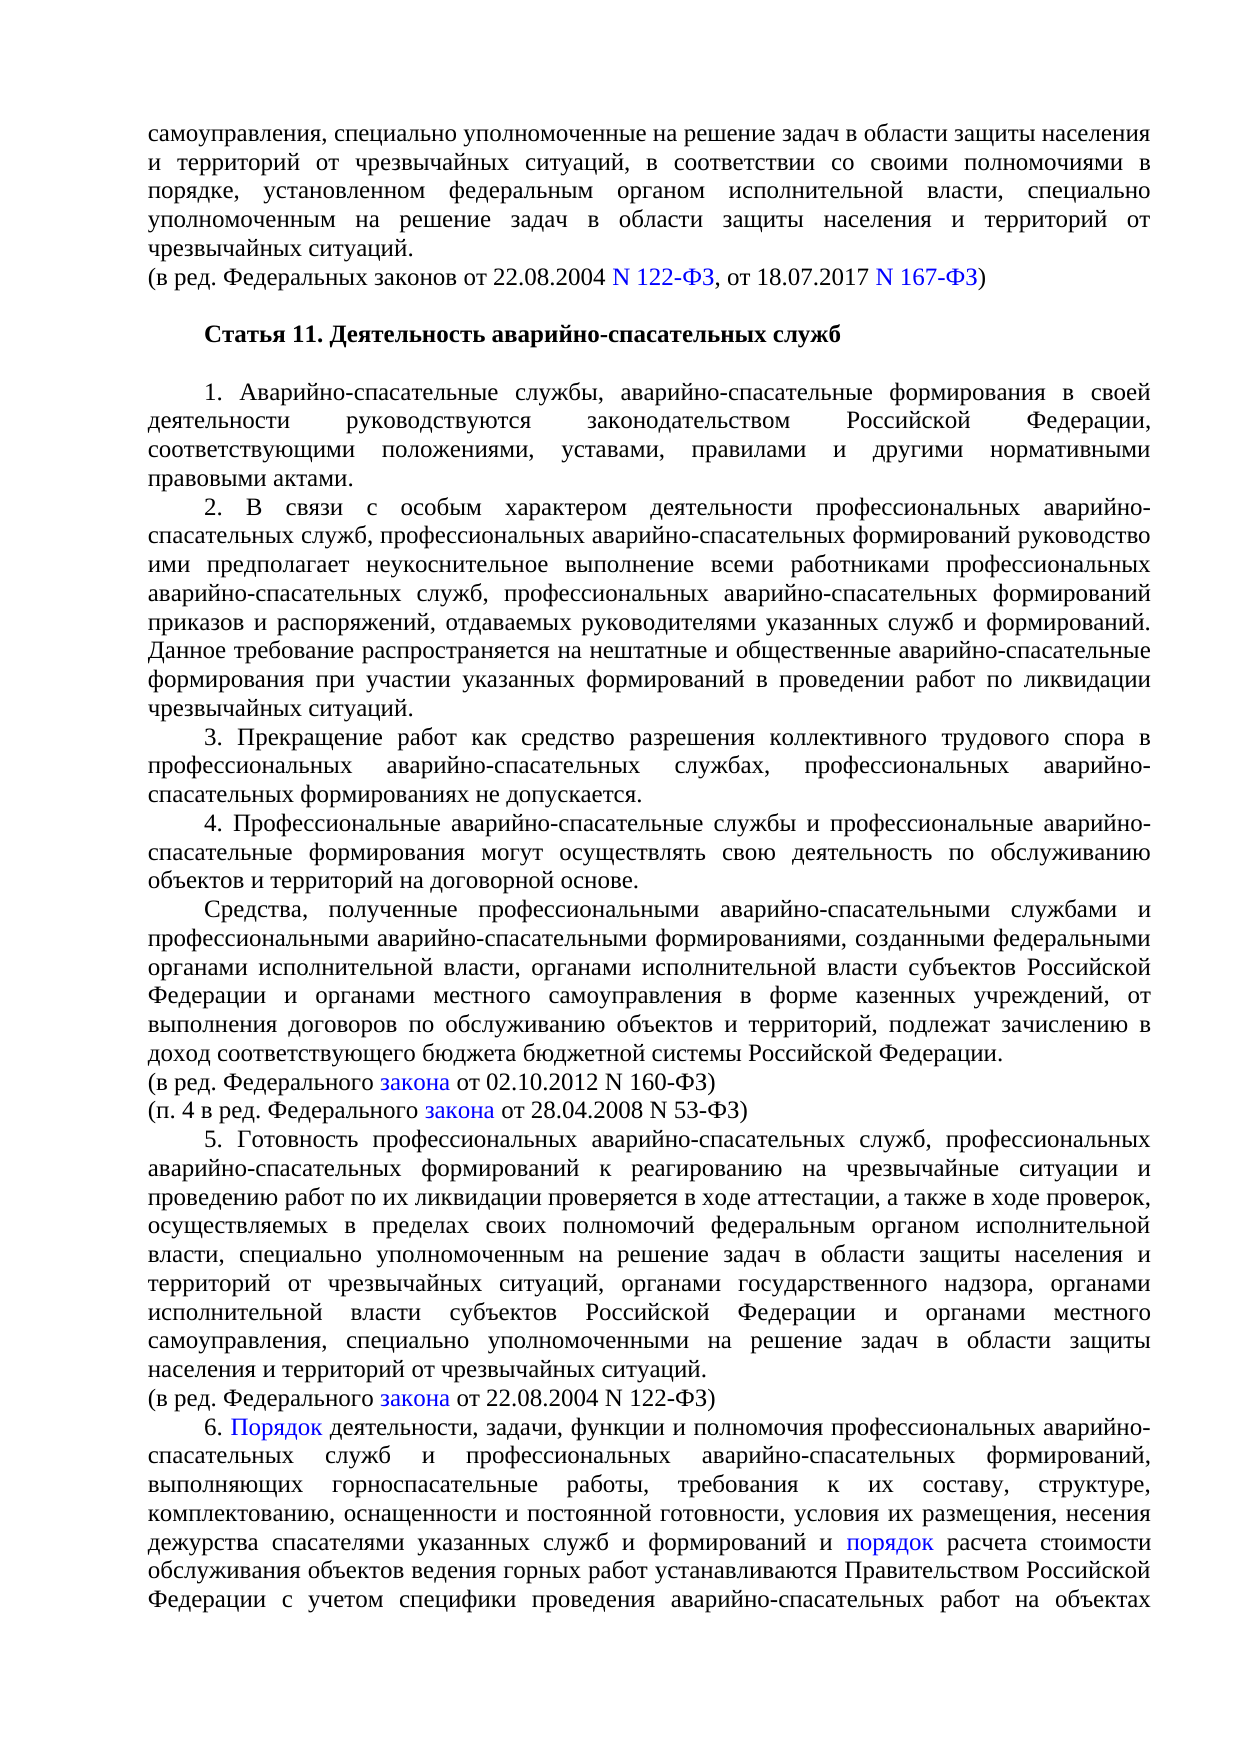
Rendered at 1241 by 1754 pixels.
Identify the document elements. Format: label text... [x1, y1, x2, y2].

text 5. Готовность профессиональных аварийно-спасательных служб, профессиональных аварийно-спасательных формирований к реагированию на чрезвычайные ситуации и проведению работ по их ликвидации проверяется в ходе аттестации, а также в ходе проверок, осуществляемых в пределах своих полномочий федеральным органом исполнительной власти, специально уполномоченным на решение задач в области защиты населения и территорий от чрезвычайных ситуаций, органами государственного надзора, органами исполнительной власти субъектов Российской Федерации и органами местного самоуправления, специально уполномоченными на решение задач в области защиты населения и территорий от чрезвычайных ситуаций. [148, 1124, 1152, 1383]
title Статья 11. Деятельность аварийно-спасательных служб [148, 319, 1152, 348]
text 3. Прекращение работ как средство разрешения коллективного трудового спора в профессиональных аварийно-спасательных службах, профессиональных аварийно-спасательных формированиях не допускается. [148, 722, 1152, 808]
text 2. В связи с особым характером деятельности профессиональных аварийно-спасательных служб, профессиональных аварийно-спасательных формирований руководство ими предполагает неукоснительное выполнение всеми работниками профессиональных аварийно-спасательных служб, профессиональных аварийно-спасательных формирований приказов и распоряжений, отдаваемых руководителями указанных служб и формирований. Данное требование распространяется на нештатные и общественные аварийно-спасательные формирования при участии указанных формирований в проведении работ по ликвидации чрезвычайных ситуаций. [148, 492, 1152, 722]
text (п. 4 в ред. Федерального закона от 28.04.2008 N 53-ФЗ) [148, 1096, 1152, 1124]
text 4. Профессиональные аварийно-спасательные службы и профессиональные аварийно-спасательные формирования могут осуществлять свою деятельность по обслуживанию объектов и территорий на договорной основе. [148, 808, 1152, 894]
text (в ред. Федерального закона от 02.10.2012 N 160-ФЗ) [148, 1067, 1152, 1096]
text Средства, полученные профессиональными аварийно-спасательными службами и профессиональными аварийно-спасательными формированиями, созданными федеральными органами исполнительной власти, органами исполнительной власти субъектов Российской Федерации и органами местного самоуправления в форме казенных учреждений, от выполнения договоров по обслуживанию объектов и территорий, подлежат зачислению в доход соответствующего бюджета бюджетной системы Российской Федерации. [148, 894, 1152, 1067]
text (в ред. Федеральных законов от 22.08.2004 N 122-ФЗ, от 18.07.2017 N 167-ФЗ) [148, 262, 1152, 291]
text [148, 118, 1152, 262]
text (в ред. Федерального закона от 22.08.2004 N 122-ФЗ) [148, 1383, 1152, 1412]
text 1. Аварийно-спасательные службы, аварийно-спасательные формирования в своей деятельности руководствуются законодательством Российской Федерации, соответствующими положениями, уставами, правилами и другими нормативными правовыми актами. [148, 377, 1152, 492]
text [148, 1412, 1152, 1613]
